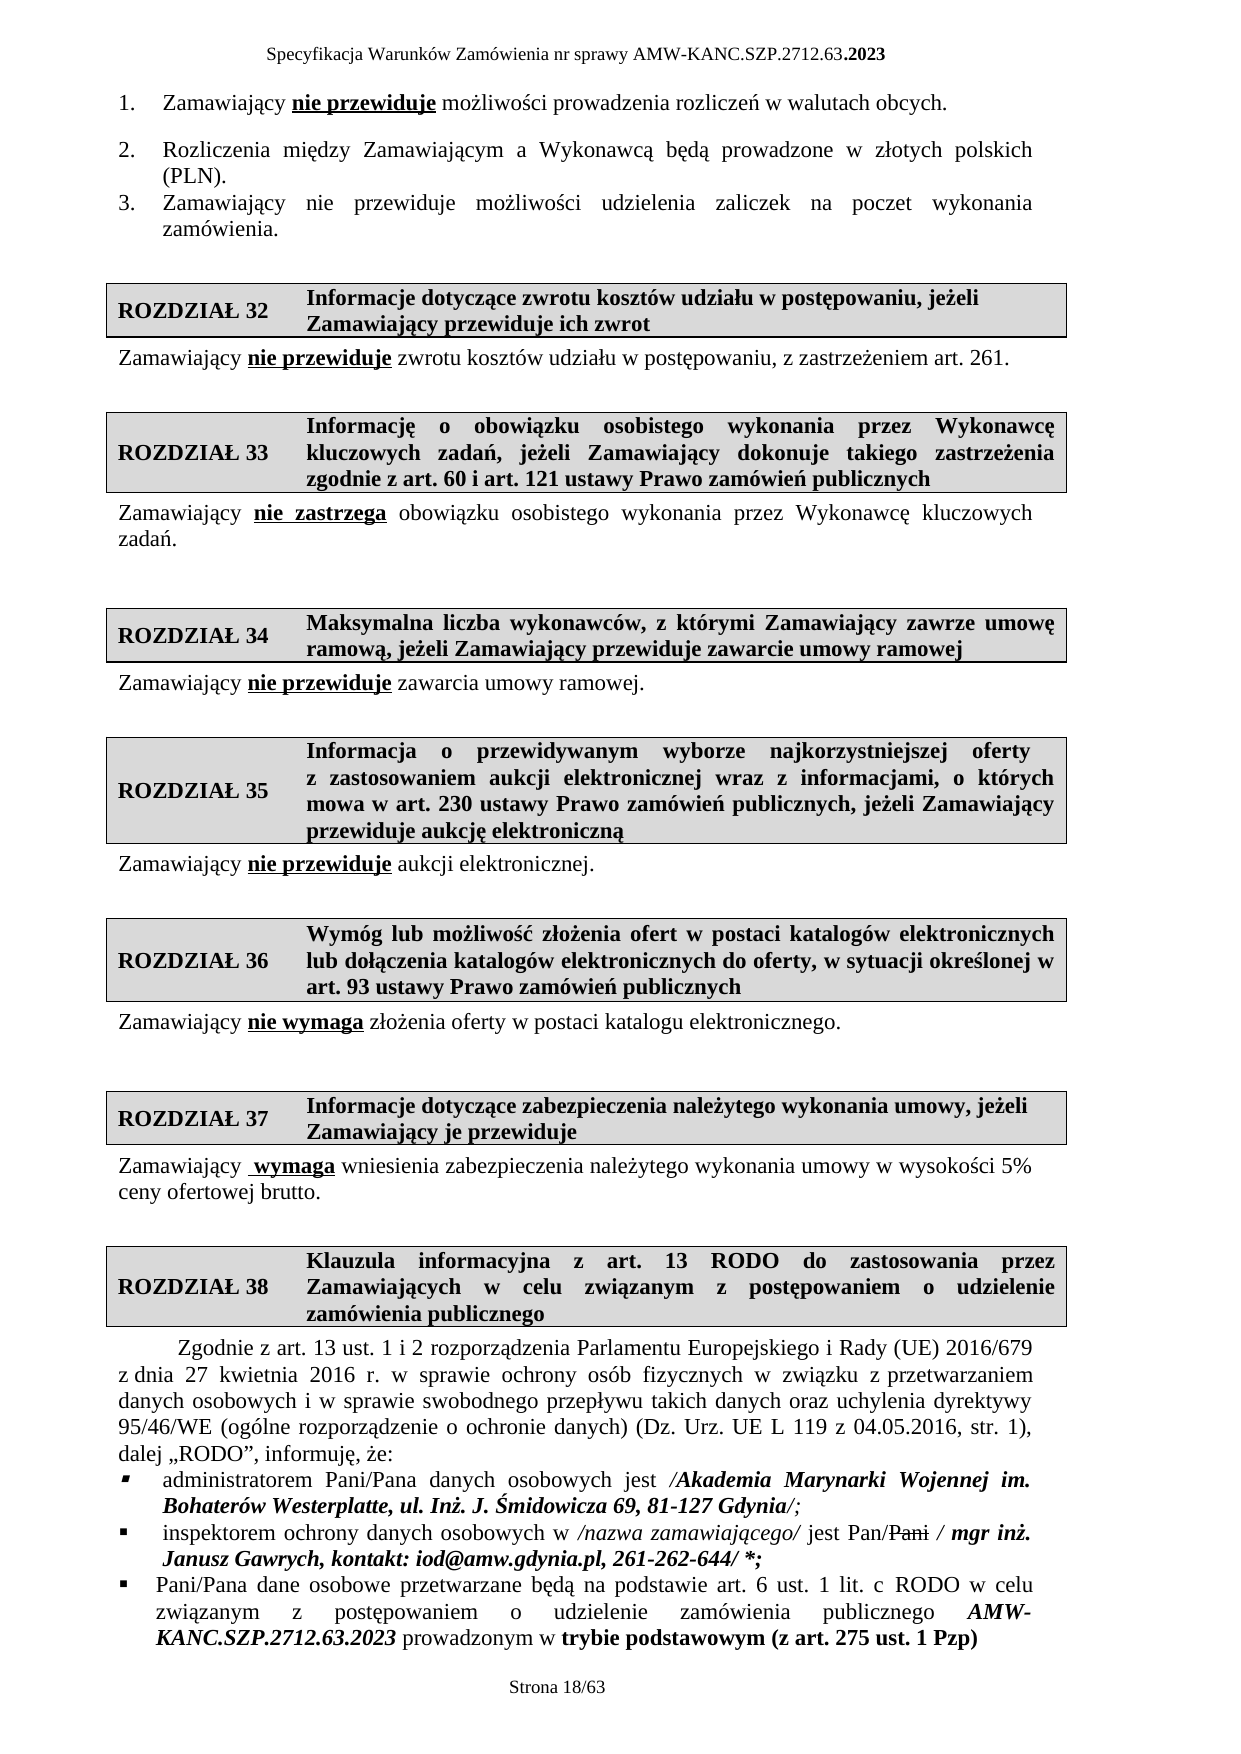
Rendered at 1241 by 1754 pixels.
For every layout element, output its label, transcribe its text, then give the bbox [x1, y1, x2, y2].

text Zamawiający nie przewiduje zwrotu kosztów udziału w postępowaniu, z zastrzeżeniem art. 261. [118, 344, 1033, 370]
table_header ROZDZIAŁ 34 [107, 609, 295, 661]
table_header ROZDZIAŁ 37 [107, 1092, 295, 1144]
text Zamawiający nie przewiduje zawarcia umowy ramowej. [118, 669, 1033, 695]
table_header ROZDZIAŁ 36 [107, 919, 295, 1001]
table_header Informacja o przewidywanym wyborze najkorzystniejszej oferty z zastosowaniem aukcji elektronicznej wraz z informacjami, o których mowa w art. 230 ustawy Prawo zamówień publicznych, jeżeli Zamawiający przewiduje aukcję elektroniczną [295, 738, 1066, 843]
table_header Wymóg lub możliwość złożenia ofert w postaci katalogów elektronicznych lub dołączenia katalogów elektronicznych do oferty, w sytuacji określonej w art. 93 ustawy Prawo zamówień publicznych [295, 919, 1066, 1001]
list Zamawiający nie przewiduje możliwości udzielenia zaliczek na poczet wykonania zamówienia. [118, 188, 1033, 241]
table_header ROZDZIAŁ 38 [107, 1247, 295, 1326]
table_header ROZDZIAŁ 35 [107, 738, 295, 843]
table_header Maksymalna liczba wykonawców, z którymi Zamawiający zawrze umowę ramową, jeżeli Zamawiający przewiduje zawarcie umowy ramowej [295, 609, 1066, 661]
table_header Informację o obowiązku osobistego wykonania przez Wykonawcę kluczowych zadań, jeżeli Zamawiający dokonuje takiego zastrzeżenia zgodnie z art. 60 i art. 121 ustawy Prawo zamówień publicznych [295, 413, 1066, 492]
text Zamawiający nie wymaga złożenia oferty w postaci katalogu elektronicznego. [118, 1008, 1033, 1034]
list Rozliczenia między Zamawiającym a Wykonawcą będą prowadzone w złotych polskich (PLN). [118, 136, 1033, 188]
text Zgodnie z art. 13 ust. 1 i 2 rozporządzenia Parlamentu Europejskiego i Rady (UE) 2016/679 z dnia 27 kwietnia 2016 r. w sprawie ochrony osób fizycznych w związku z przetwarzaniem danych osobowych i w sprawie swobodnego przepływu takich danych oraz uchylenia dyrektywy 95/46/WE (ogólne rozporządzenie o ochronie danych) (Dz. Urz. UE L 119 z 04.05.2016, str. 1), dalej „RODO”, informuję, że: [118, 1334, 1033, 1466]
text Zamawiający nie zastrzega obowiązku osobistego wykonania przez Wykonawcę kluczowych zadań. [118, 499, 1033, 552]
table_header ROZDZIAŁ 33 [107, 413, 295, 492]
table_header Informacje dotyczące zabezpieczenia należytego wykonania umowy, jeżeli Zamawiający je przewiduje [295, 1092, 1066, 1144]
list inspektorem ochrony danych osobowych w /nazwa zamawiającego/ jest Pan/Pani / mgr inż. Janusz Gawrych, kontakt: iod@amw.gdynia.pl, 261-262-644/ *; [118, 1519, 1033, 1571]
table_header Informacje dotyczące zwrotu kosztów udziału w postępowaniu, jeżeli Zamawiający przewiduje ich zwrot [295, 284, 1066, 336]
text Zamawiający nie przewiduje aukcji elektronicznej. [118, 850, 1033, 877]
text Zamawiający wymaga wniesienia zabezpieczenia należytego wykonania umowy w wysokości 5% ceny ofertowej brutto. [118, 1152, 1033, 1204]
list Pani/Pana dane osobowe przetwarzane będą na podstawie art. 6 ust. 1 lit. c RODO w celu związanym z postępowaniem o udzielenie zamówienia publicznego AMW-KANC.SZP.2712.63.2023 prowadzonym w trybie podstawowym (z art. 275 ust. 1 Pzp) [118, 1571, 1033, 1651]
list Zamawiający nie przewiduje możliwości prowadzenia rozliczeń w walutach obcych. [118, 89, 1033, 115]
table_header ROZDZIAŁ 32 [107, 284, 295, 336]
table_header Klauzula informacyjna z art. 13 RODO do zastosowania przez Zamawiających w celu związanym z postępowaniem o udzielenie zamówienia publicznego [295, 1247, 1066, 1326]
list administratorem Pani/Pana danych osobowych jest /Akademia Marynarki Wojennej im. Bohaterów Westerplatte, ul. Inż. J. Śmidowicza 69, 81-127 Gdynia/; [118, 1466, 1033, 1519]
